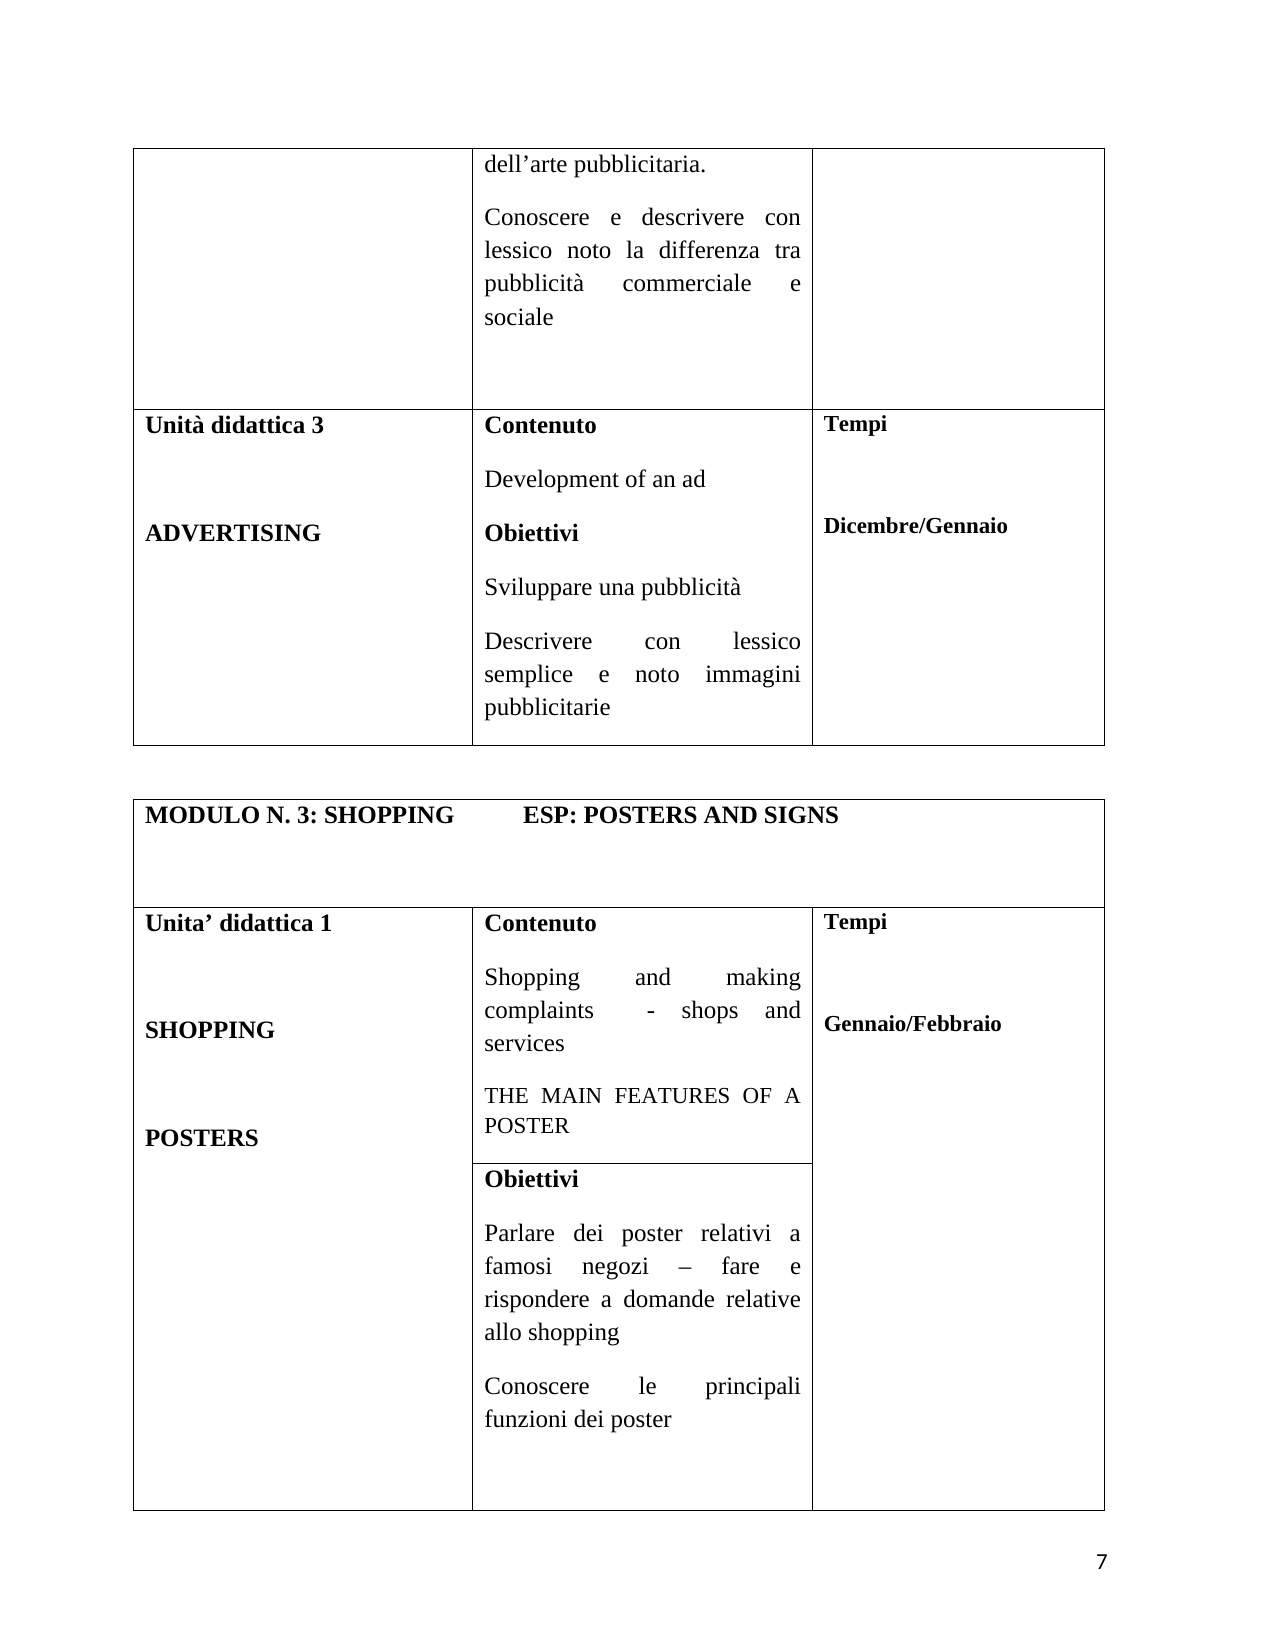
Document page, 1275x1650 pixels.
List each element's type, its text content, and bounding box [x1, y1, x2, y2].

table_cell Contenuto Development of an ad Obiettivi Sviluppare una pubblicità Descrivere con lessico semplice e noto immagini pubblicitarie [473, 410, 812, 745]
table_cell Unità didattica 3 ADVERTISING [134, 410, 472, 745]
table_cell Unita’ didattica 1 SHOPPING POSTERS [134, 908, 472, 1510]
table_cell Obiettivi Parlare dei poster relativi a famosi negozi – fare e rispondere a domande relative allo shopping Conoscere le principali funzioni dei poster [473, 1164, 812, 1510]
table_cell Tempi Dicembre/Gennaio [813, 410, 1104, 745]
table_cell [813, 908, 1104, 1510]
table_cell Contenuto Shopping and making complaints - shops and services THE MAIN FEATURES OF A POSTER [473, 908, 812, 1163]
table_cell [473, 149, 812, 409]
table_header MODULO N. 3: SHOPPING ESP: POSTERS AND SIGNS [134, 800, 1104, 907]
